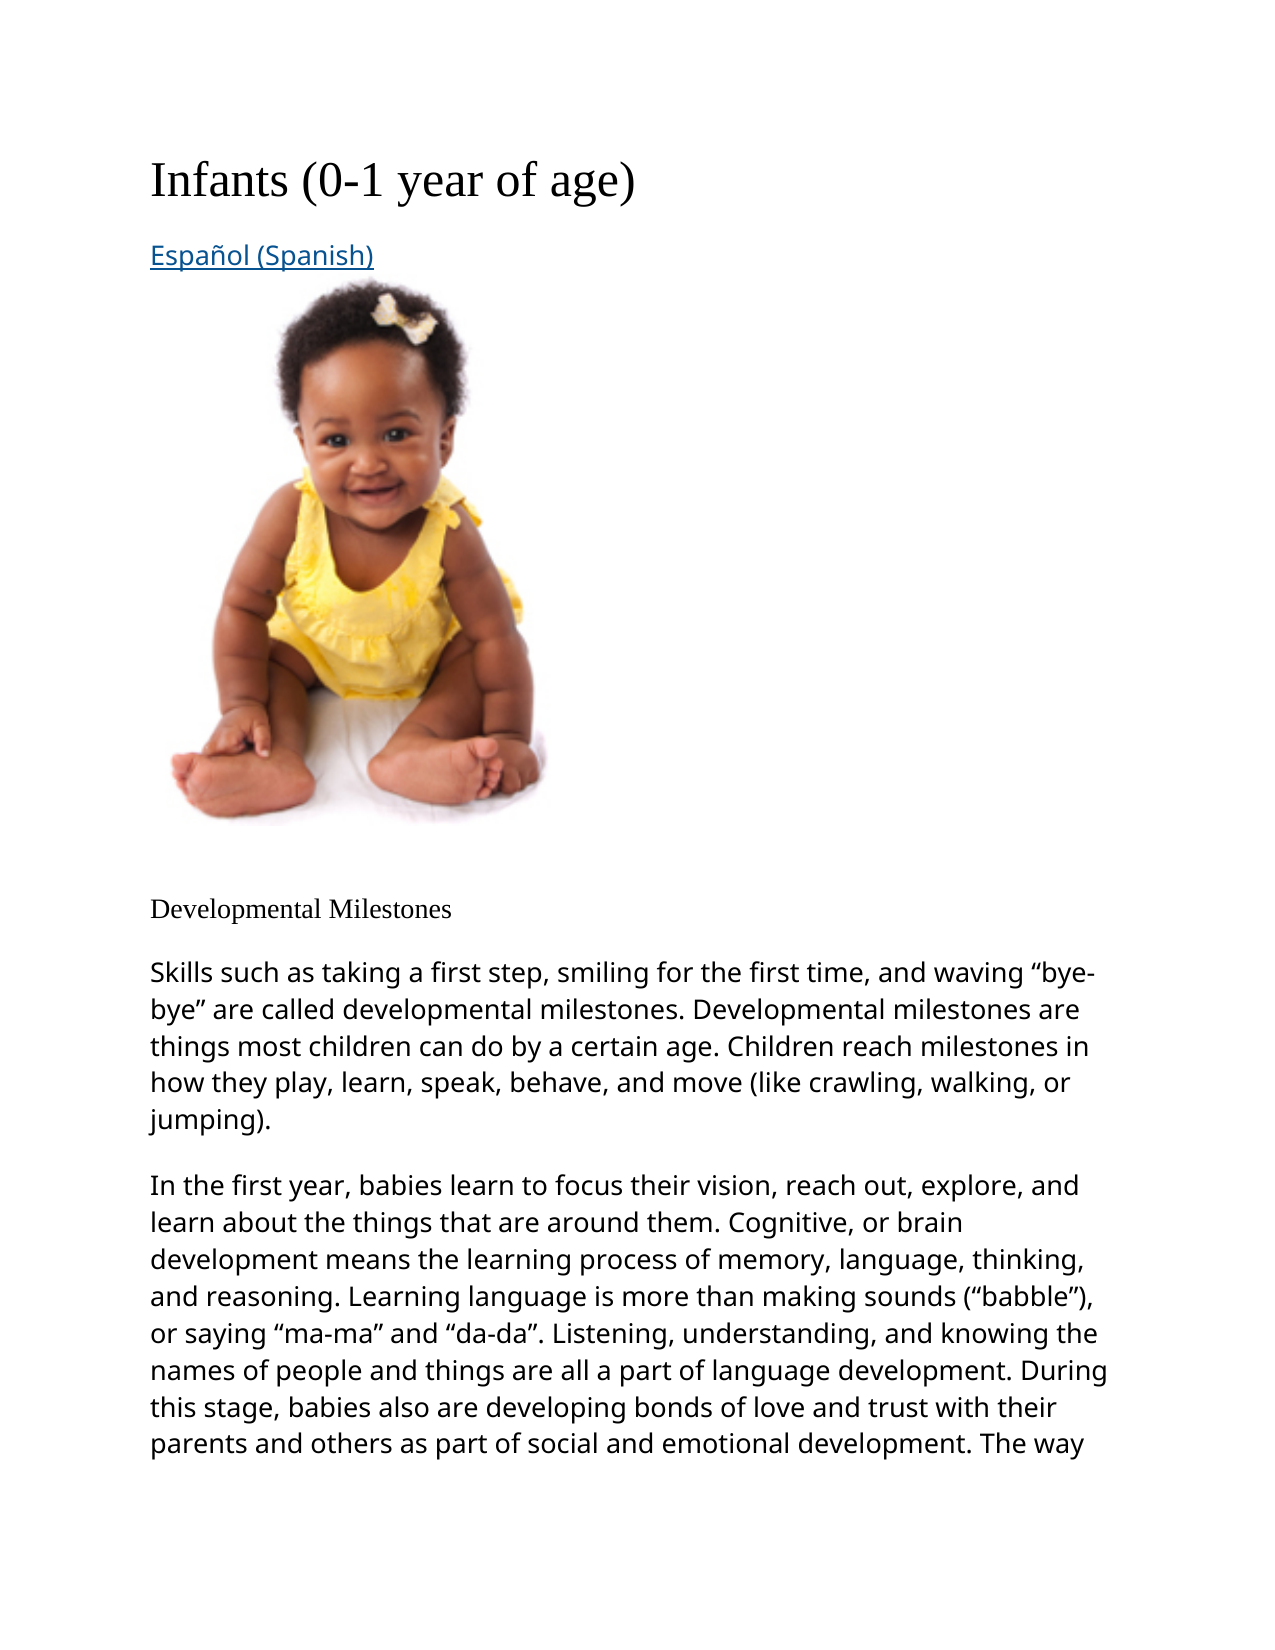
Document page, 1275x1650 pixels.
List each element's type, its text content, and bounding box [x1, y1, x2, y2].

picture [150, 273, 567, 826]
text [150, 1167, 1125, 1462]
text Developmental Milestones [150, 892, 1125, 924]
text Español (Spanish) [150, 237, 1125, 273]
text Infants (0-1 year of age) [150, 150, 1125, 207]
text Skills such as taking a first step, smiling for the first time, and waving “bye-bye” are called developmental milestones. Developmental milestones are things most children can do by a certain age. Children reach milestones in how they play, learn, speak, behave, and move (like crawling, walking, or jumping). [150, 953, 1125, 1138]
